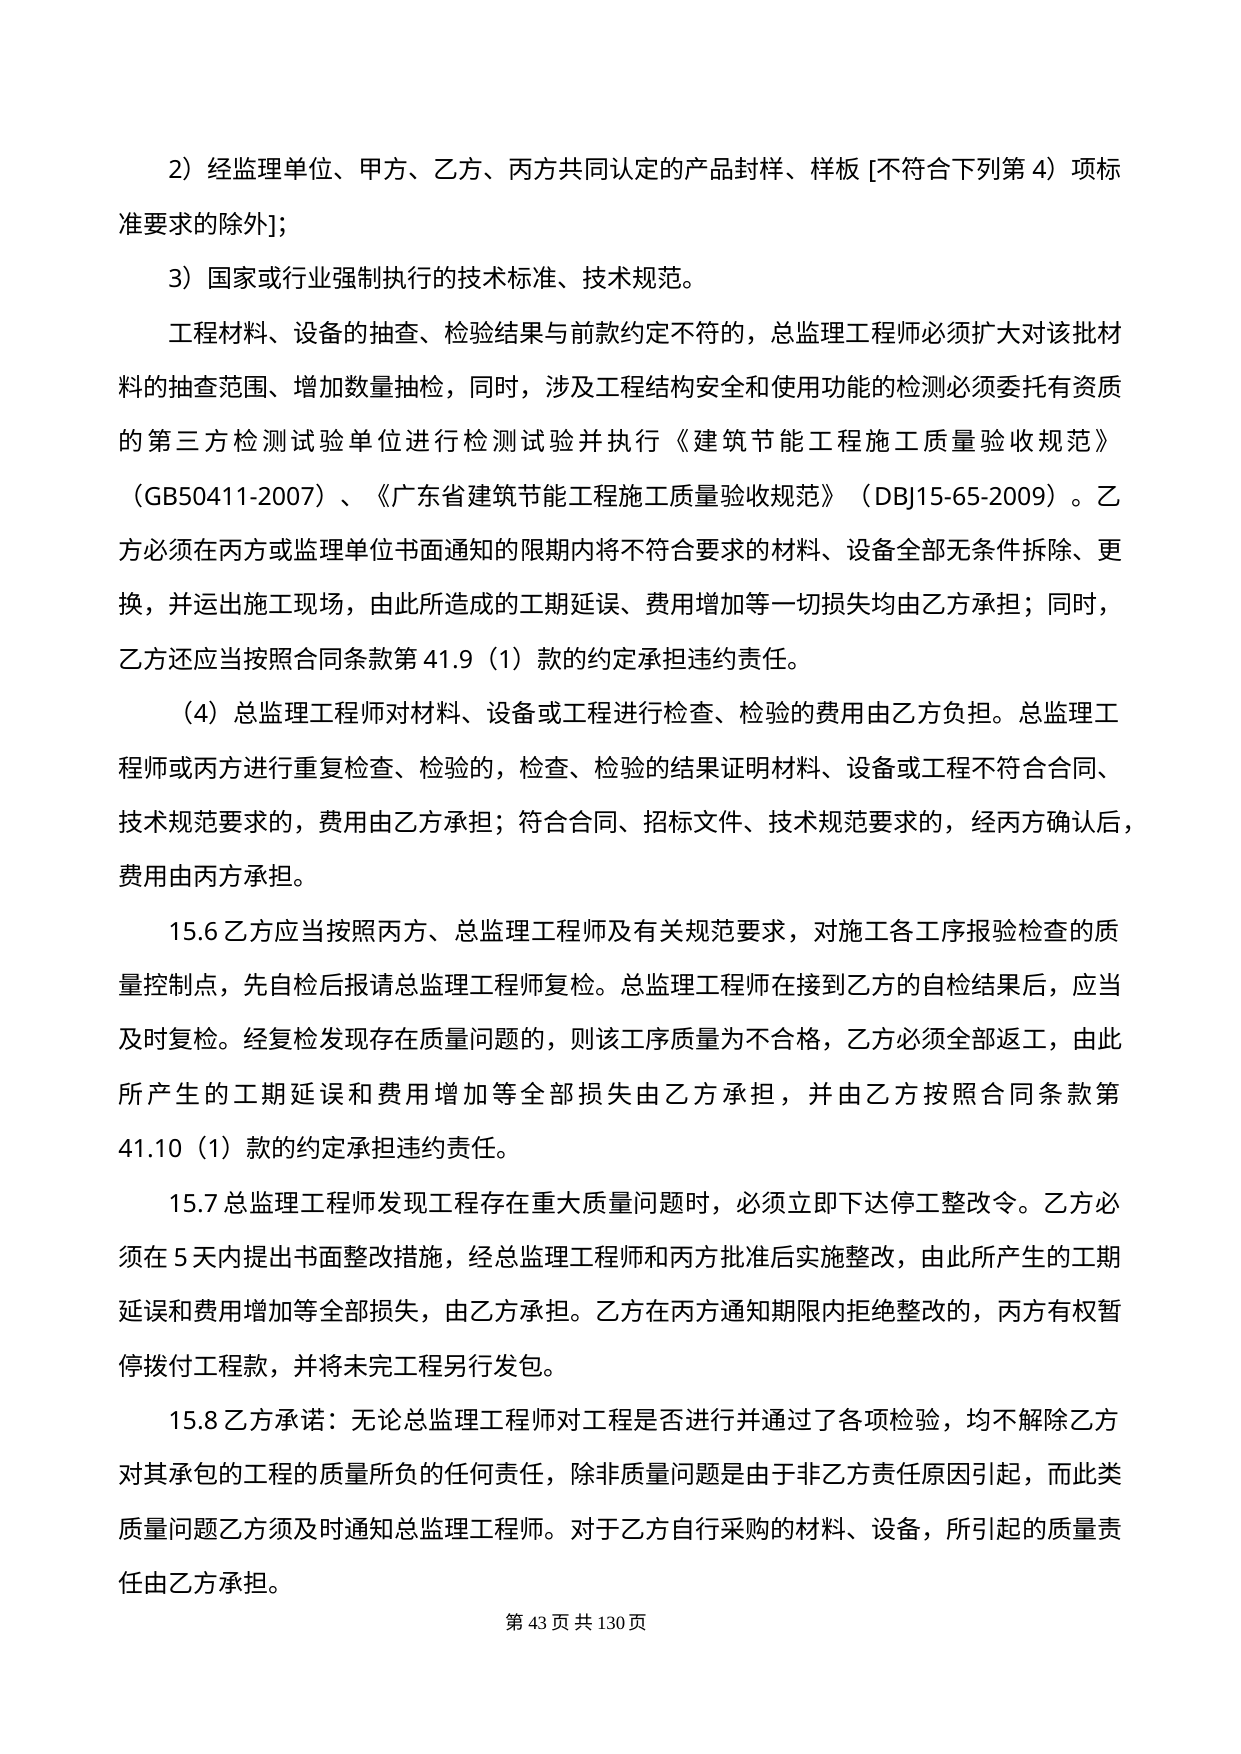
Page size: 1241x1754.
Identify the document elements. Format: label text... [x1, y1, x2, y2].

text 2）经监理单位、甲方、乙方、丙方共同认定的产品封样、样板 [不符合下列第4）项标准要求的除外]； [118, 150, 1122, 241]
text （4）总监理工程师对材料、设备或工程进行检查、检验的费用由乙方负担。总监理工程师或丙方进行重复检查、检验的，检查、检验的结果证明材料、设备或工程不符合合同、技术规范要求的，费用由乙方承担；符合合同、招标文件、技术规范要求的，经丙方确认后，费用由丙方承担。 [118, 694, 1122, 893]
text 工程材料、设备的抽查、检验结果与前款约定不符的，总监理工程师必须扩大对该批材料的抽查范围、增加数量抽检，同时，涉及工程结构安全和使用功能的检测必须委托有资质的第三方检测试验单位进行检测试验并执行《建筑节能工程施工质量验收规范》（GB50411-2007）、《广东省建筑节能工程施工质量验收规范》（DBJ15-65-2009）。乙方必须在丙方或监理单位书面通知的限期内将不符合要求的材料、设备全部无条件拆除、更换，并运出施工现场，由此所造成的工期延误、费用增加等一切损失均由乙方承担；同时，乙方还应当按照合同条款第41.9（1）款的约定承担违约责任。 [118, 313, 1122, 676]
text 3）国家或行业强制执行的技术标准、技术规范。 [118, 259, 1122, 295]
text 15.8乙方承诺：无论总监理工程师对工程是否进行并通过了各项检验，均不解除乙方对其承包的工程的质量所负的任何责任，除非质量问题是由于非乙方责任原因引起，而此类质量问题乙方须及时通知总监理工程师。对于乙方自行采购的材料、设备，所引起的质量责任由乙方承担。 [118, 1401, 1122, 1600]
text 15.7总监理工程师发现工程存在重大质量问题时，必须立即下达停工整改令。乙方必须在5天内提出书面整改措施，经总监理工程师和丙方批准后实施整改，由此所产生的工期延误和费用增加等全部损失，由乙方承担。乙方在丙方通知期限内拒绝整改的，丙方有权暂停拨付工程款，并将未完工程另行发包。 [118, 1183, 1122, 1382]
text 15.6乙方应当按照丙方、总监理工程师及有关规范要求，对施工各工序报验检查的质量控制点，先自检后报请总监理工程师复检。总监理工程师在接到乙方的自检结果后，应当及时复检。经复检发现存在质量问题的，则该工序质量为不合格，乙方必须全部返工，由此所产生的工期延误和费用增加等全部损失由乙方承担，并由乙方按照合同条款第41.10（1）款的约定承担违约责任。 [118, 911, 1122, 1165]
